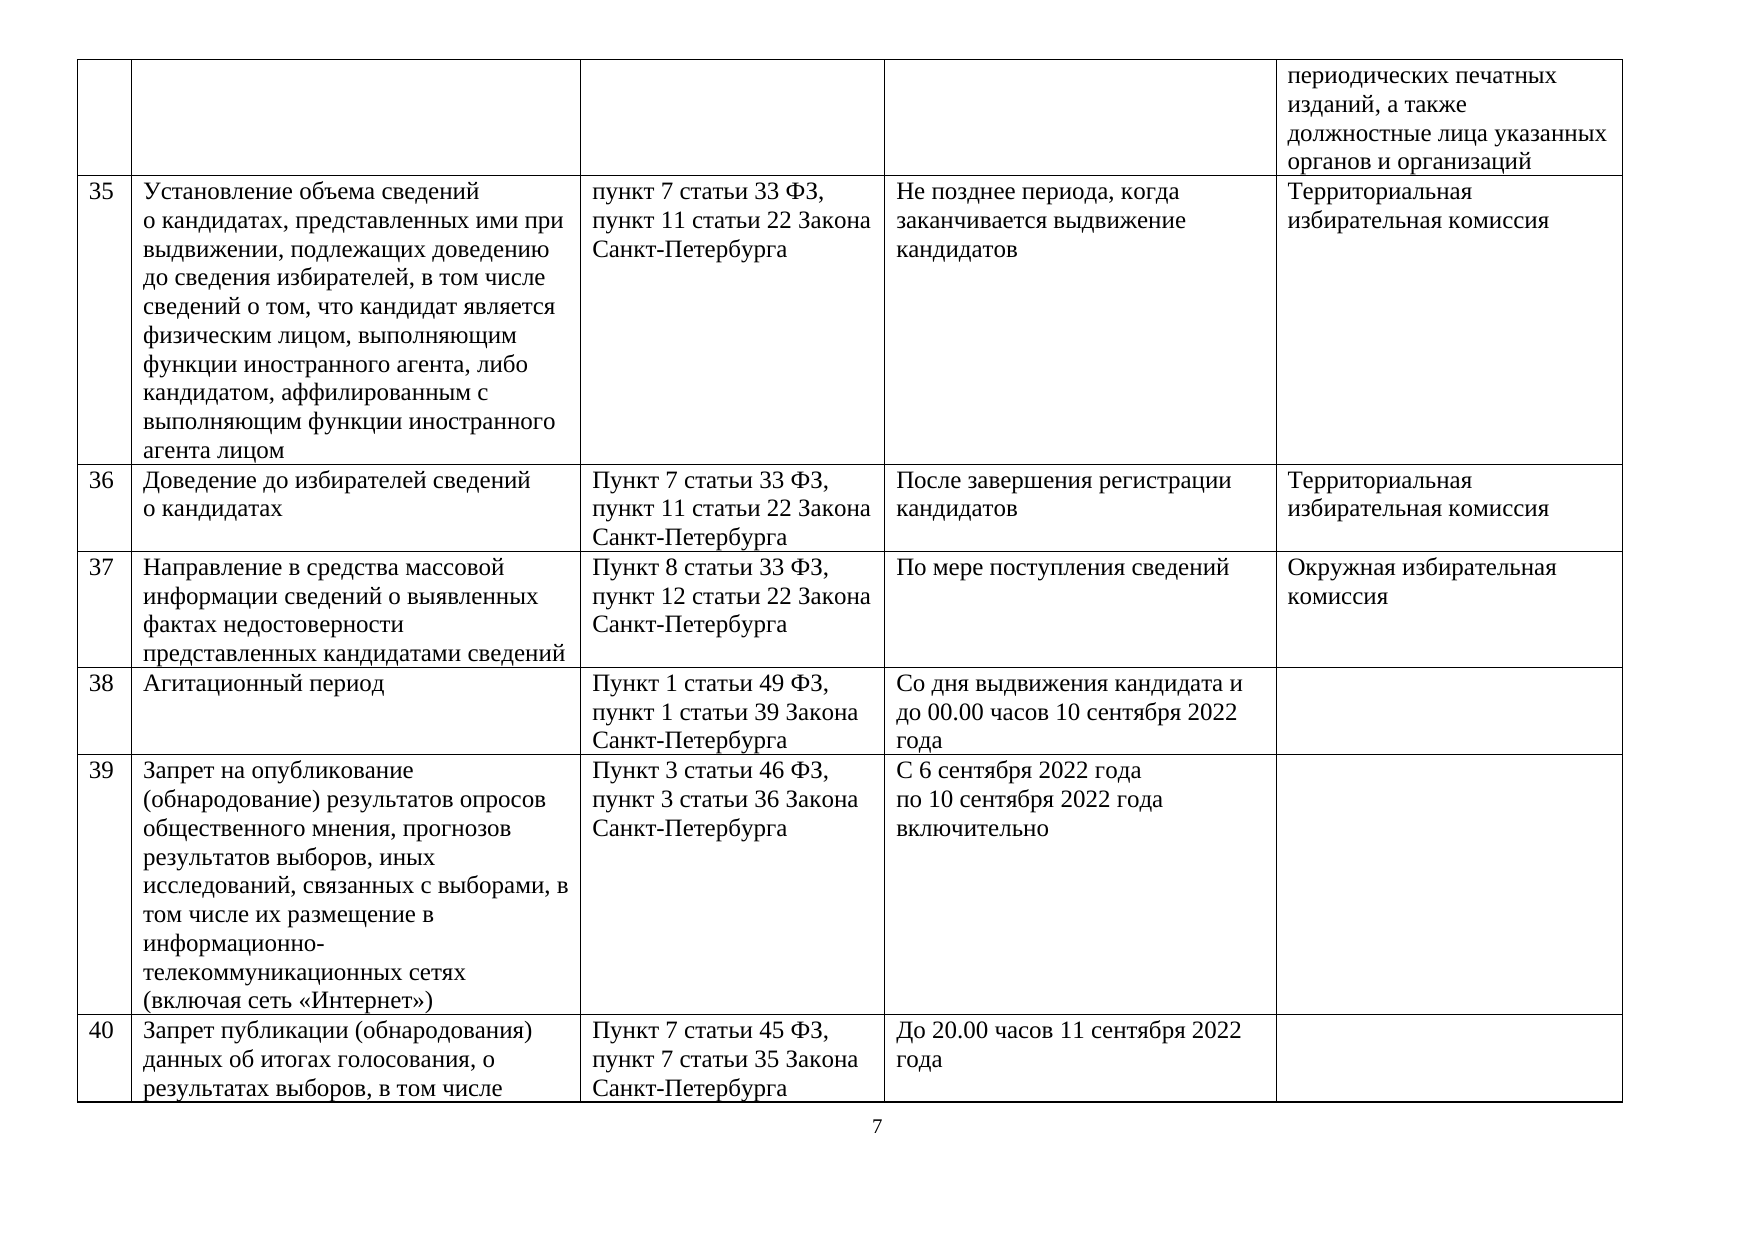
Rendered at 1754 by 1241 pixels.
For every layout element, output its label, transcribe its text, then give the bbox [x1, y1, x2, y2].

table_cell Пункт 8 статьи 33 ФЗ, пункт 12 статьи 22 Закона Санкт-Петербурга [581, 552, 884, 667]
table_cell 39 [78, 755, 131, 1014]
table_cell Доведение до избирателей сведений о кандидатах [132, 465, 580, 551]
table_cell Установление объема сведений о кандидатах, представленных ими при выдвижении, подлежащих доведению до сведения избирателей, в том числе сведений о том, что кандидат является физическим лицом, выполняющим функции иностранного агента, либо кандидатом, аффилированным с выполняющим функции иностранного агента лицом [132, 176, 580, 464]
table_cell 37 [78, 552, 131, 667]
table_cell пункт 7 статьи 33 ФЗ, пункт 11 статьи 22 Закона Санкт-Петербурга [581, 176, 884, 464]
table_cell Запрет на опубликование (обнародование) результатов опросов общественного мнения, прогнозов результатов выборов, иных исследований, связанных с выборами, в том числе их размещение в информационно-телекоммуникационных сетях (включая сеть «Интернет») [132, 755, 580, 1014]
table_cell Пункт 7 статьи 33 ФЗ, пункт 11 статьи 22 Закона Санкт-Петербурга [581, 465, 884, 551]
table_cell Агитационный период [132, 668, 580, 754]
table_cell Пункт 3 статьи 46 ФЗ, пункт 3 статьи 36 Закона Санкт-Петербурга [581, 755, 884, 1014]
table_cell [132, 1015, 580, 1101]
table_cell По мере поступления сведений [885, 552, 1276, 667]
table_cell 36 [78, 465, 131, 551]
table_cell Не позднее периода, когда заканчивается выдвижение кандидатов [885, 176, 1276, 464]
table_cell С 6 сентября 2022 года по 10 сентября 2022 года включительно [885, 755, 1276, 1014]
table_cell [1277, 668, 1622, 754]
table_cell Пункт 1 статьи 49 ФЗ, пункт 1 статьи 39 Закона Санкт-Петербурга [581, 668, 884, 754]
table_cell Со дня выдвижения кандидата и до 00.00 часов 10 сентября 2022 года [885, 668, 1276, 754]
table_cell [132, 60, 580, 175]
table_cell Территориальная избирательная комиссия [1277, 176, 1622, 464]
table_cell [885, 1015, 1276, 1101]
table_cell 38 [78, 668, 131, 754]
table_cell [581, 1015, 884, 1101]
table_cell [1277, 60, 1622, 175]
table_cell Окружная избирательная комиссия [1277, 552, 1622, 667]
table_cell 40 [78, 1015, 131, 1101]
table_cell Направление в средства массовой информации сведений о выявленных фактах недостоверности представленных кандидатами сведений [132, 552, 580, 667]
table_cell [1277, 755, 1622, 1014]
table_cell После завершения регистрации кандидатов [885, 465, 1276, 551]
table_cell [581, 60, 884, 175]
table_cell 35 [78, 176, 131, 464]
table_cell [1277, 1015, 1622, 1101]
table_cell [885, 60, 1276, 175]
table_cell 34 [78, 60, 131, 175]
table_cell Территориальная избирательная комиссия [1277, 465, 1622, 551]
